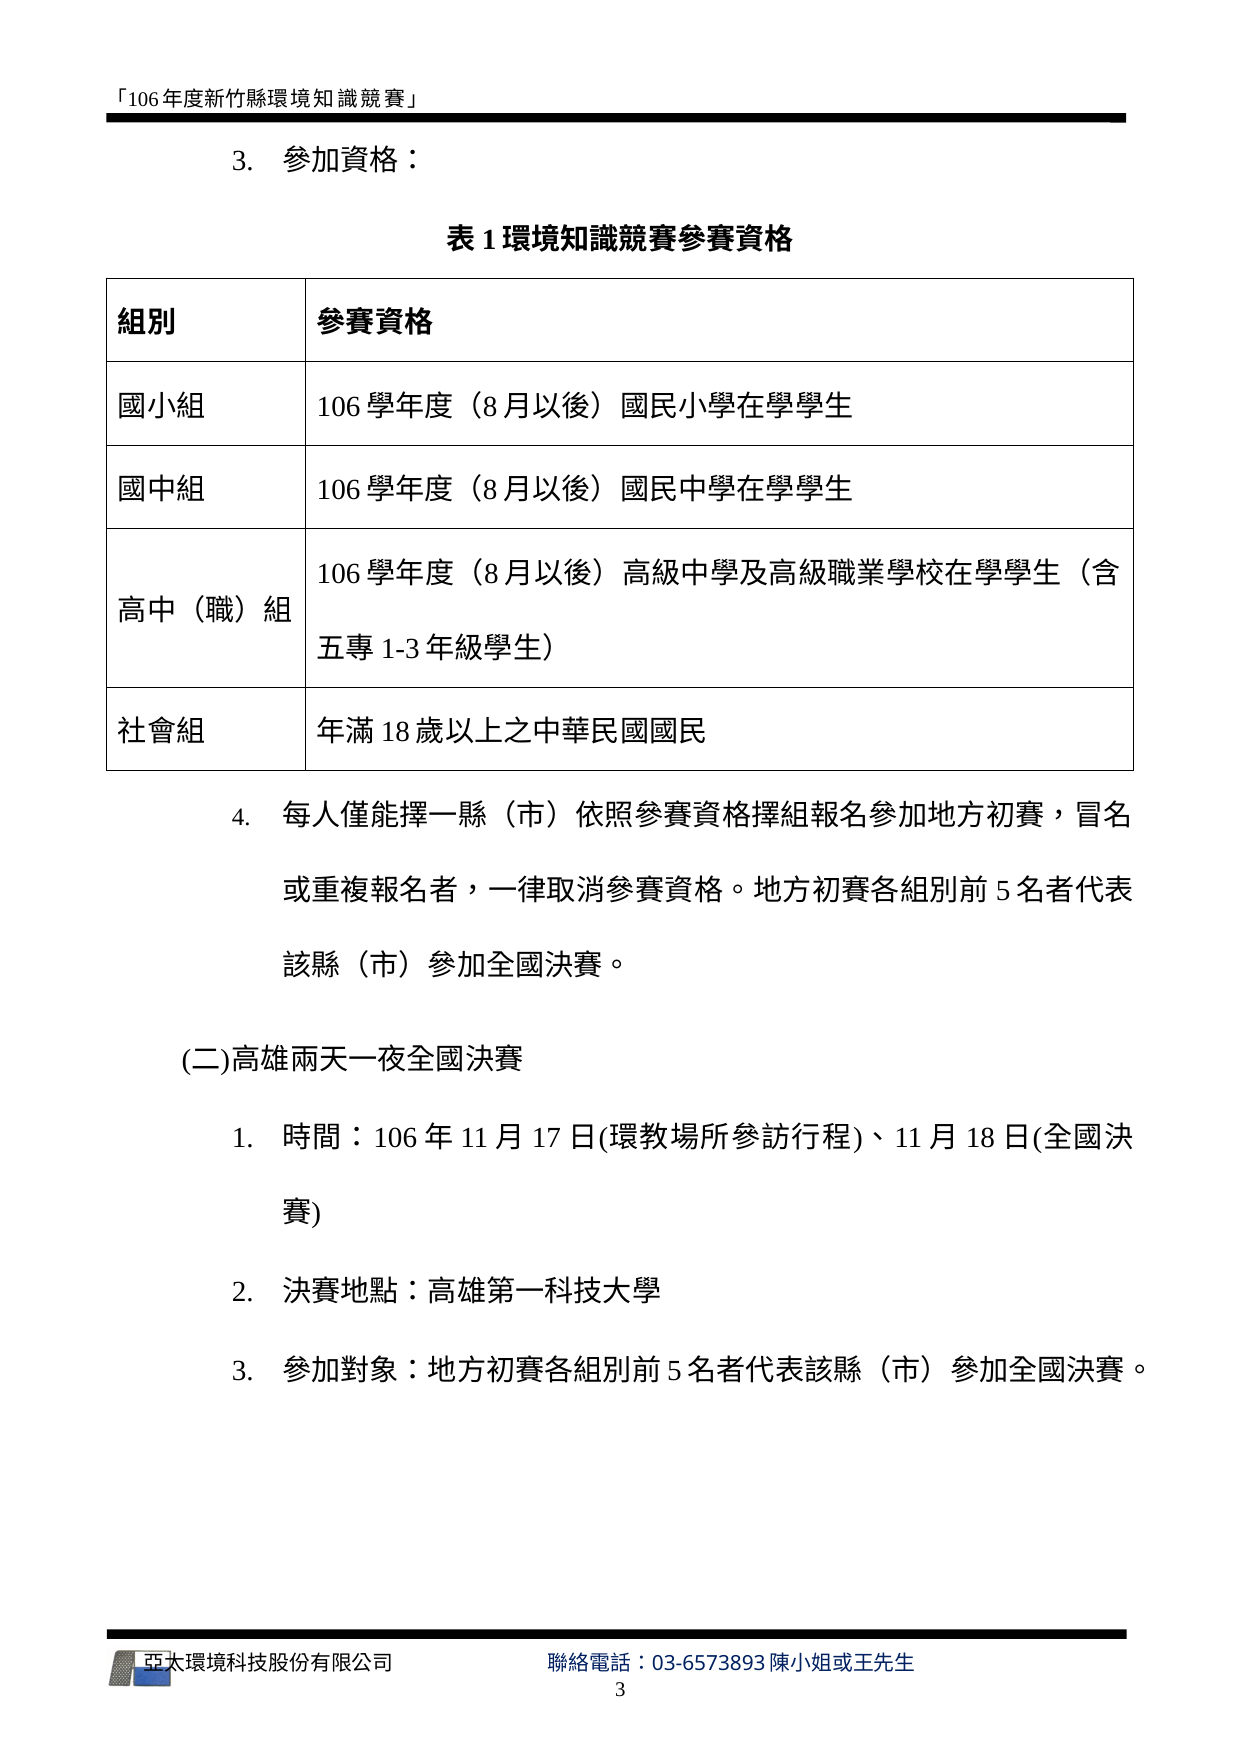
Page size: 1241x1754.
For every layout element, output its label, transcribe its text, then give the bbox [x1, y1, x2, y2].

picture [106, 1646, 173, 1689]
table_cell 高中（職）組 [107, 529, 305, 687]
table_cell 106學年度（8月以後）國民中學在學學生 [306, 446, 1133, 528]
list 時間：106年11月17日(環教場所參訪行程)、11月18日(全國決賽) [232, 1098, 1134, 1248]
table_header 組別 [107, 279, 305, 361]
list 參加資格： [232, 120, 1134, 195]
list 每人僅能擇一縣（市）依照參賽資格擇組報名參加地方初賽，冒名或重複報名者，一律取消參賽資格。地方初賽各組別前5名者代表該縣（市）參加全國決賽。 [232, 775, 1134, 1000]
list 參加對象：地方初賽各組別前5名者代表該縣（市）參加全國決賽。 [232, 1330, 1134, 1405]
table_header 參賽資格 [306, 279, 1133, 361]
list 決賽地點：高雄第一科技大學 [232, 1251, 1134, 1326]
table_cell 國中組 [107, 446, 305, 528]
table_cell 106學年度（8月以後）高級中學及高級職業學校在學學生（含五專1-3年級學生） [306, 529, 1133, 687]
list 高雄兩天一夜全國決賽 [181, 1019, 1134, 1094]
table_cell 年滿18歲以上之中華民國國民 [306, 688, 1133, 770]
text 表1環境知識競賽參賽資格 [106, 199, 1134, 274]
table_cell 社會組 [107, 688, 305, 770]
table_cell 106學年度（8月以後）國民小學在學學生 [306, 362, 1133, 445]
table_cell 國小組 [107, 362, 305, 445]
